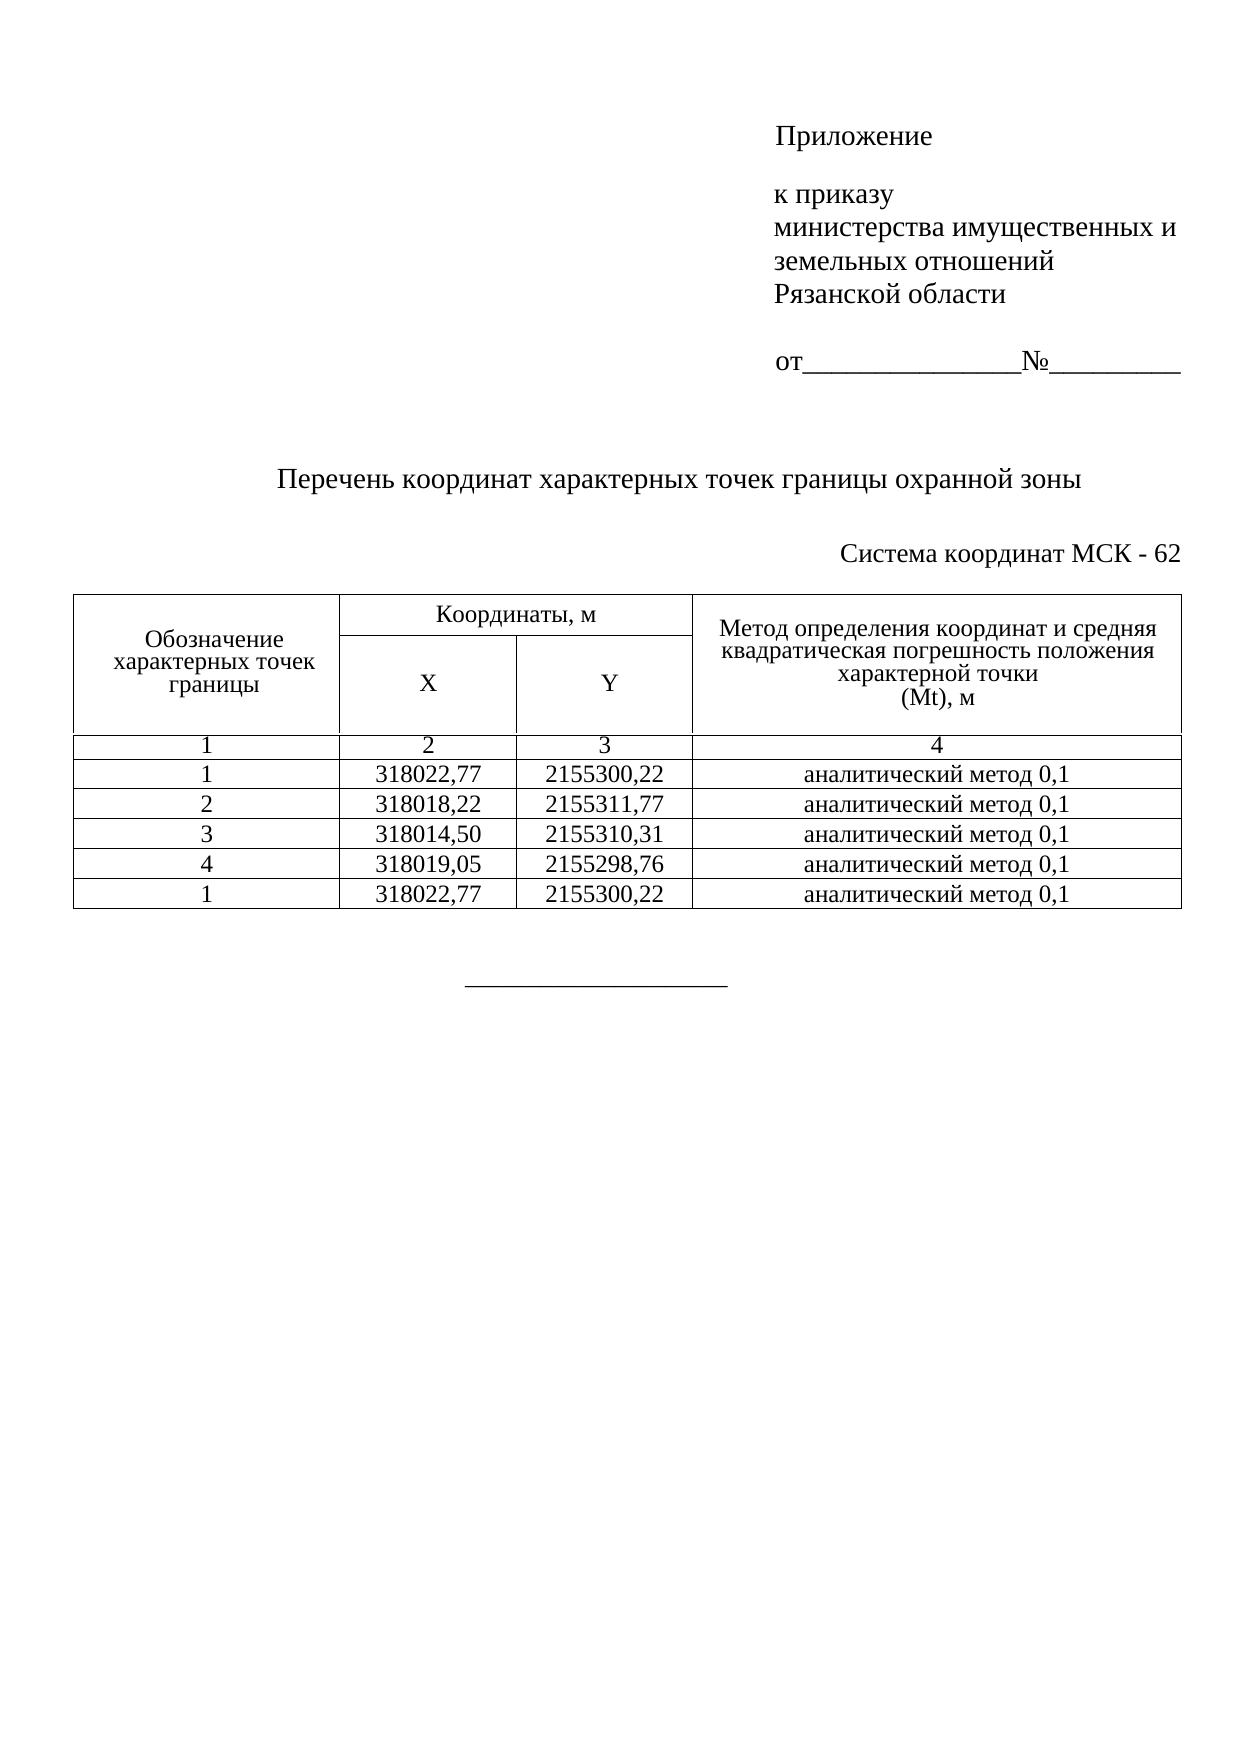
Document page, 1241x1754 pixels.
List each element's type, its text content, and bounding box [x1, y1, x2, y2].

table_cell 2155300,22 [517, 760, 692, 788]
table_cell Y [517, 636, 692, 732]
table_header 1 [74, 736, 339, 758]
table_cell 318022,77 [340, 760, 516, 788]
text _____________________ [177, 961, 1181, 990]
table_header Метод определения координат и средняя квадратическая погрешность положения характерной точки (Мt), м [693, 595, 1181, 732]
table_header 4 [693, 736, 1181, 758]
text земельных отношений [177, 243, 1181, 276]
table_cell 1 [74, 760, 339, 788]
table_cell аналитический метод 0,1 [693, 879, 1181, 907]
table_cell Х [340, 636, 516, 732]
table_cell 318018,22 [340, 789, 516, 818]
table_cell аналитический метод 0,1 [693, 849, 1181, 878]
table_cell 318014,50 [340, 819, 516, 848]
table_header Координаты, м [340, 595, 692, 635]
table_cell 2155298,76 [517, 849, 692, 878]
table_cell аналитический метод 0,1 [693, 819, 1181, 848]
table_cell 318022,77 [340, 879, 516, 907]
text Перечень координат характерных точек границы охранной зоны [177, 461, 1181, 494]
table_cell аналитический метод 0,1 [693, 760, 1181, 788]
table_cell 4 [74, 849, 339, 878]
table_header 2 [340, 736, 516, 758]
text Рязанской области [177, 276, 1181, 310]
text к приказу [693, 176, 1181, 209]
table_cell 3 [74, 819, 339, 848]
table_cell 2155310,31 [517, 819, 692, 848]
table_cell 1 [74, 879, 339, 907]
table_header 3 [517, 736, 692, 758]
table_cell 2 [74, 789, 339, 818]
table_header Обозначение характерных точек границы [74, 595, 339, 732]
table_cell 318019,05 [340, 849, 516, 878]
text Система координат МСК - 62 [177, 542, 1181, 567]
table_cell 2155300,22 [517, 879, 692, 907]
text от_______________№_________ [177, 343, 1181, 377]
text министерства имущественных и [693, 209, 1181, 243]
text Приложение [177, 118, 1181, 152]
table_cell 2155311,77 [517, 789, 692, 818]
table_cell аналитический метод 0,1 [693, 789, 1181, 818]
